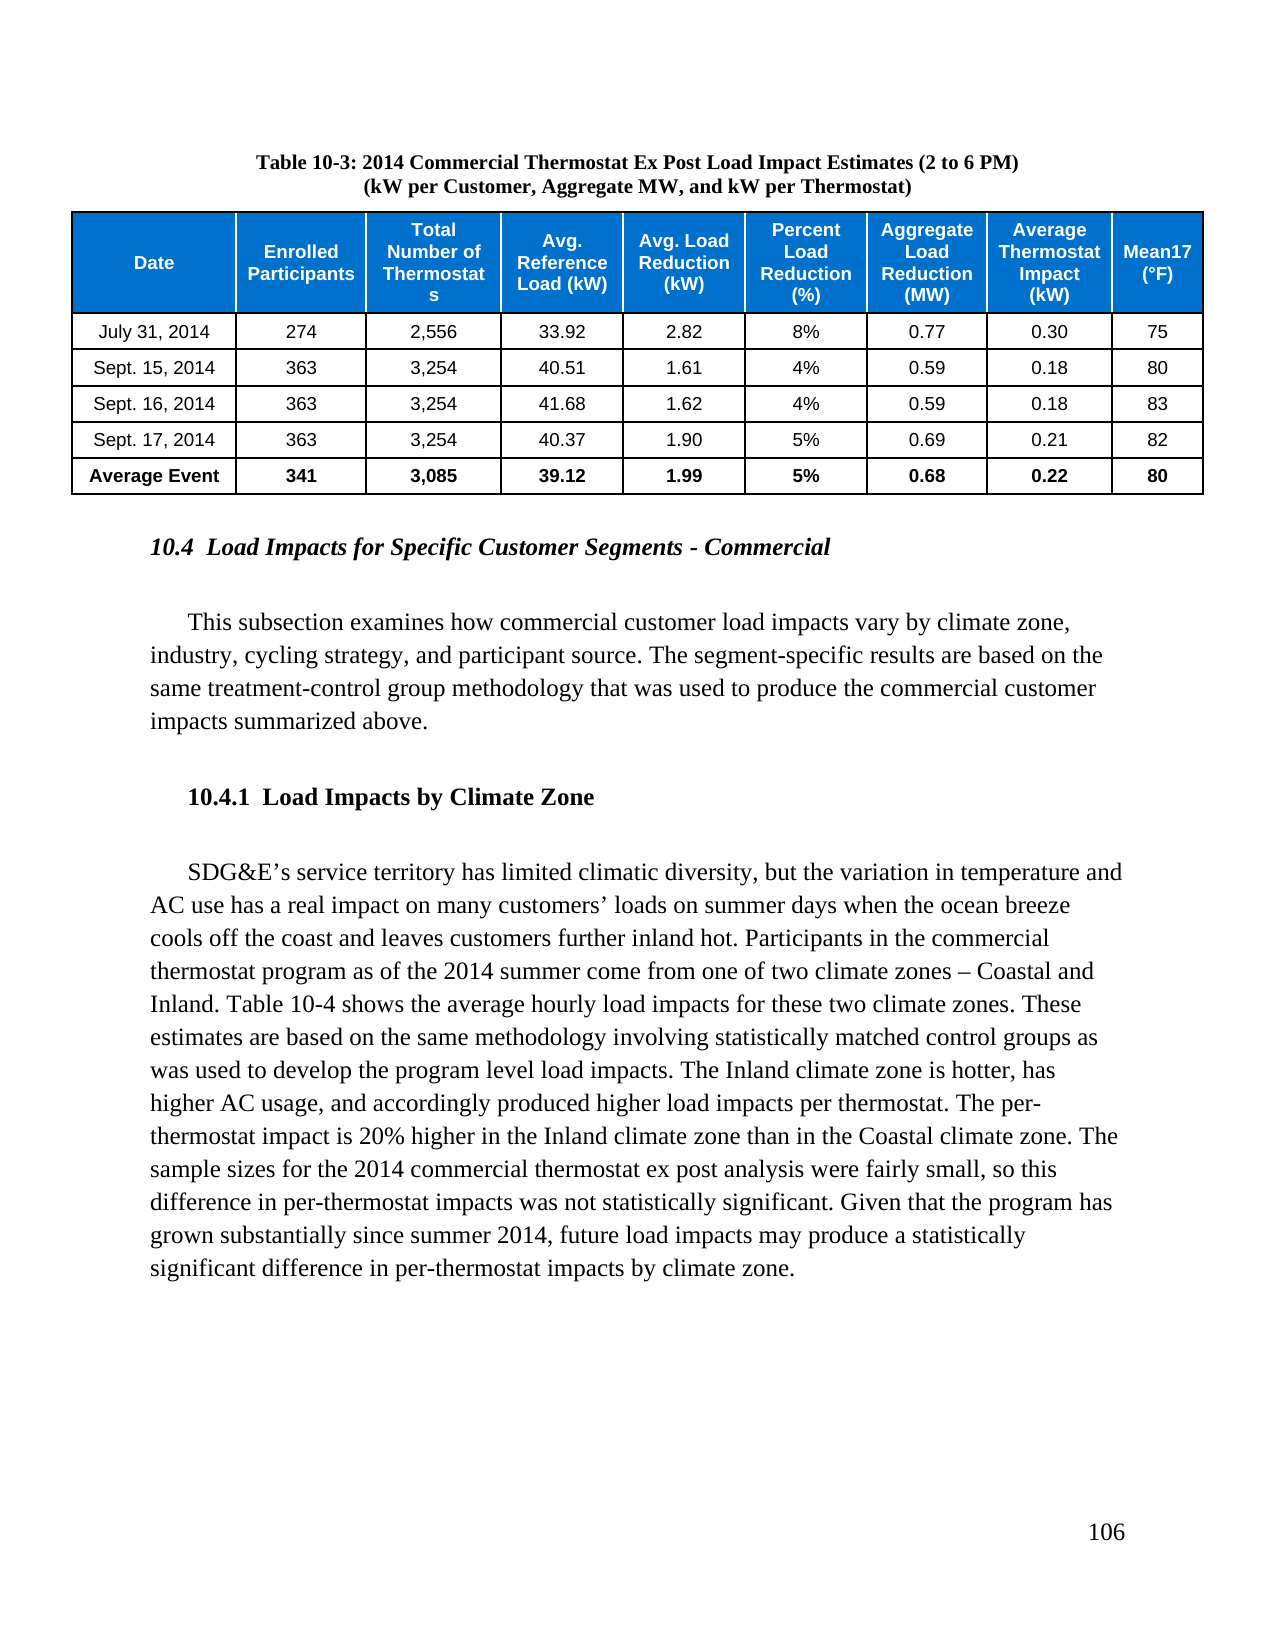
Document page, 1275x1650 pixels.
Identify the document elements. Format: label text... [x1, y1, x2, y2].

text SDG&E’s service territory has limited climatic diversity, but the variation in temperature and AC use has a real impact on many customers’ loads on summer days when the ocean breeze cools off the coast and leaves customers further inland hot. Participants in the commercial thermostat program as of the 2014 summer come from one of two climate zones – Coastal and Inland. Table 10-4 shows the average hourly load impacts for these two climate zones. These estimates are based on the same methodology involving statistically matched control groups as was used to develop the program level load impacts. The Inland climate zone is hotter, has higher AC usage, and accordingly produced higher load impacts per thermostat. The per-thermostat impact is 20% higher in the Inland climate zone than in the Coastal climate zone. The sample sizes for the 2014 commercial thermostat ex post analysis were fairly small, so this difference in per-thermostat impacts was not statistically significant. Given that the program has grown substantially since summer 2014, future load impacts may produce a statistically significant difference in per-thermostat impacts by climate zone. [150, 857, 1125, 1282]
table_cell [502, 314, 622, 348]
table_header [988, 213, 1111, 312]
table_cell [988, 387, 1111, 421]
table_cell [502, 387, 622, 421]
subtitle Load Impacts for Specific Customer Segments - Commercial [150, 532, 1125, 561]
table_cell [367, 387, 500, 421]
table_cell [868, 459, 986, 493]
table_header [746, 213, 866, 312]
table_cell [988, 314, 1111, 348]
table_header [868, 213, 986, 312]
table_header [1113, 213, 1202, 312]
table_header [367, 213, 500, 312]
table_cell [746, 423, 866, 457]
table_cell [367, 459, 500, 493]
text This subsection examines how commercial customer load impacts vary by climate zone, industry, cycling strategy, and participant source. The segment-specific results are based on the same treatment-control group methodology that was used to produce the commercial customer impacts summarized above. [150, 607, 1125, 734]
subtitle Load Impacts by Climate Zone [187, 782, 1125, 811]
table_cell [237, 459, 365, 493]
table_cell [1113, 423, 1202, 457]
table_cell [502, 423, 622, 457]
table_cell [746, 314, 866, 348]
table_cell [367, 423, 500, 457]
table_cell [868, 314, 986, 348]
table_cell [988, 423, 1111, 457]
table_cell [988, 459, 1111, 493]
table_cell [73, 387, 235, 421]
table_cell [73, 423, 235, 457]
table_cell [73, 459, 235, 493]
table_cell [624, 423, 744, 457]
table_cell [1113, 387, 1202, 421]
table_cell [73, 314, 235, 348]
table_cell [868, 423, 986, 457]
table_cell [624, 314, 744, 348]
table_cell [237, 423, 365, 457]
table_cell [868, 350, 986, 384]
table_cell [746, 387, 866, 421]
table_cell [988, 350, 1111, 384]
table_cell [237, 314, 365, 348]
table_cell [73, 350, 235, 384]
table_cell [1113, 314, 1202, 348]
text Table 10-3: 2014 Commercial Thermostat Ex Post Load Impact Estimates (2 to 6 PM) (kW per Customer, Aggregate MW, and kW per Thermostat) [150, 150, 1125, 198]
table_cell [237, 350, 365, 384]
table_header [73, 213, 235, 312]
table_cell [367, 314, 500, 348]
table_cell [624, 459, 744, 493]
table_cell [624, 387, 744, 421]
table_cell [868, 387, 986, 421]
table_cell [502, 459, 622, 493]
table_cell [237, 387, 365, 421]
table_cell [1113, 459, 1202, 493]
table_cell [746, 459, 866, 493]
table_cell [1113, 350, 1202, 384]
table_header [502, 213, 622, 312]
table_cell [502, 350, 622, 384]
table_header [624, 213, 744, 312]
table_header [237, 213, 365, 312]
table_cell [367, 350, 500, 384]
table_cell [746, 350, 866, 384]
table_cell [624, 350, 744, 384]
